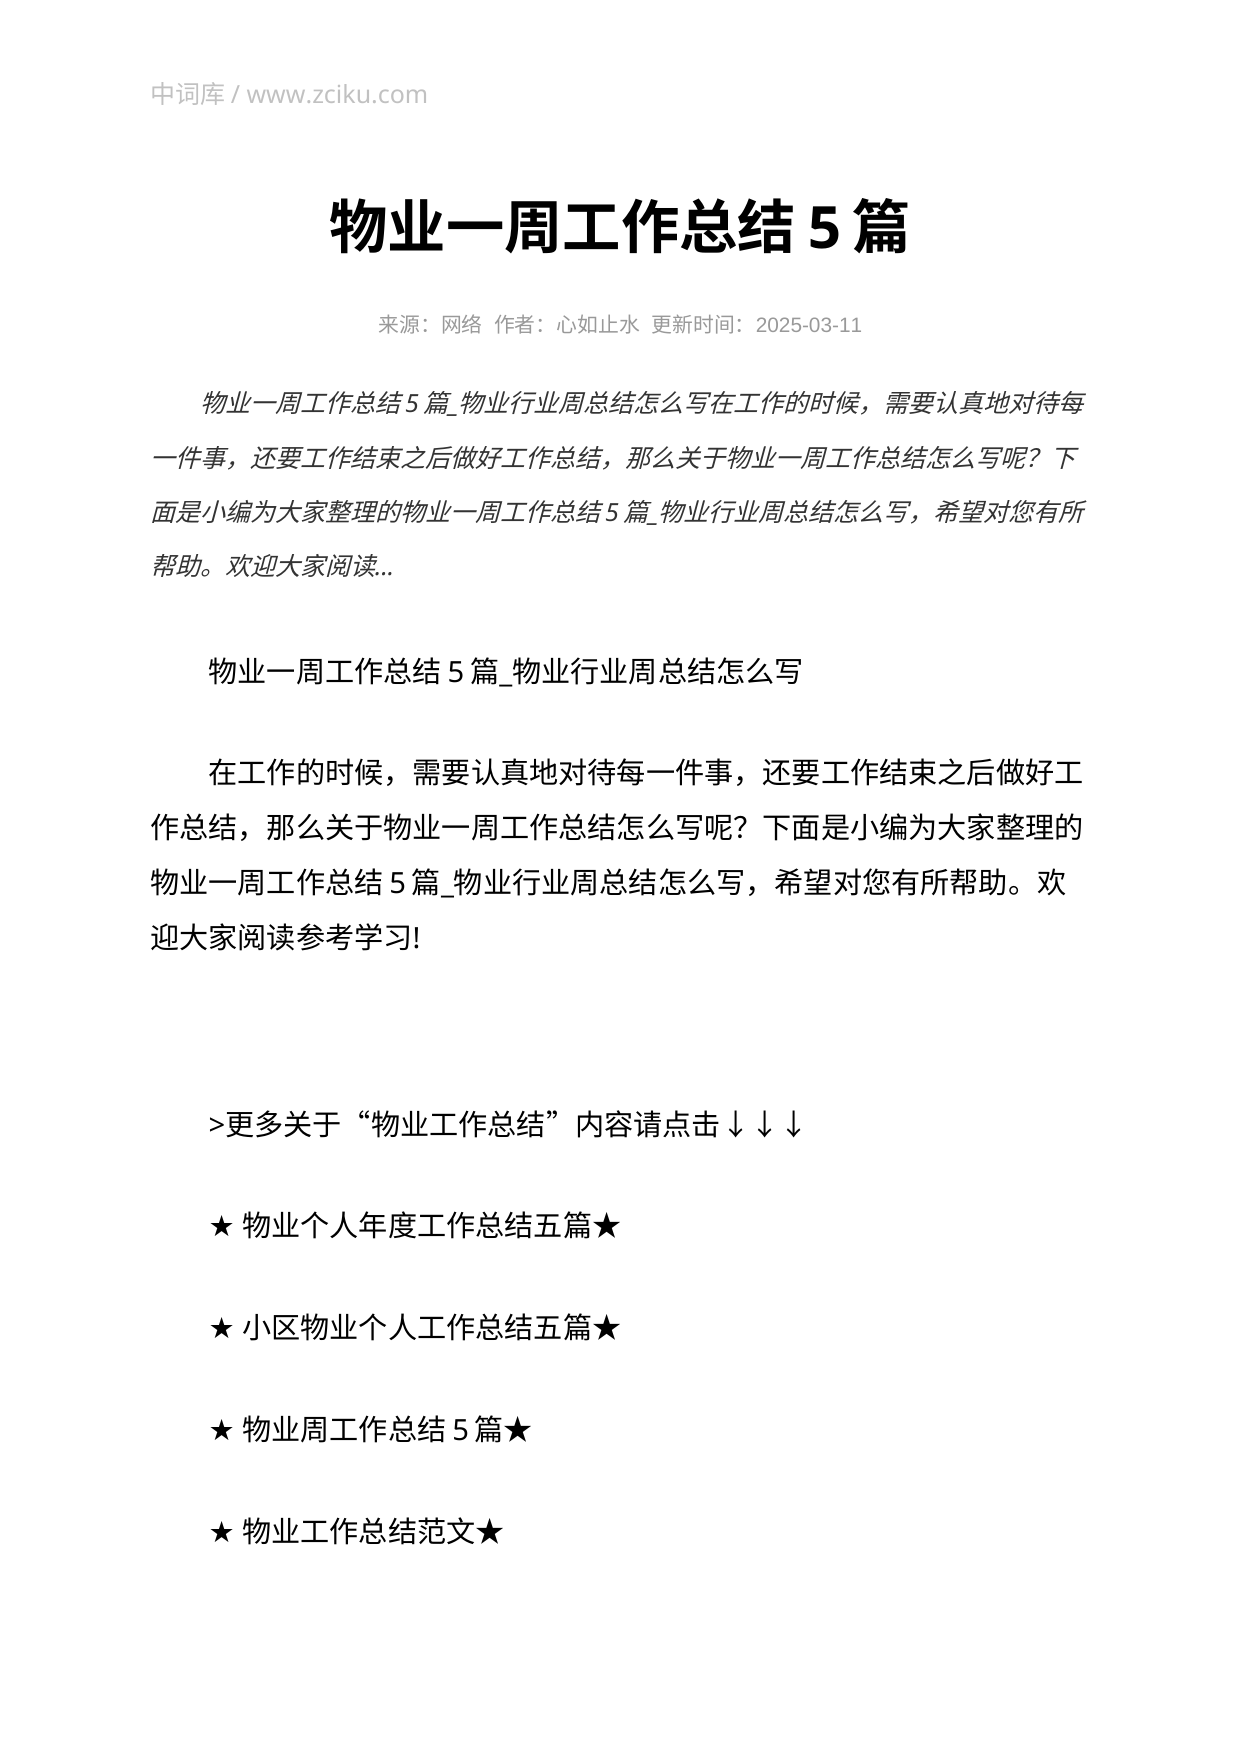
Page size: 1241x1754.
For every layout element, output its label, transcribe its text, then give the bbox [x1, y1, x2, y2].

text ★ 物业工作总结范文★ [150, 1509, 1090, 1551]
text 来源：网络 作者：心如止水 更新时间：2025-03-11 [150, 313, 1090, 337]
text 物业一周工作总结5篇_物业行业周总结怎么写 [150, 648, 1090, 691]
text ★ 物业周工作总结5篇★ [150, 1407, 1090, 1449]
text 在工作的时候，需要认真地对待每一件事，还要工作结束之后做好工作总结，那么关于物业一周工作总结怎么写呢？下面是小编为大家整理的物业一周工作总结5篇_物业行业周总结怎么写，希望对您有所帮助。欢迎大家阅读参考学习! [150, 750, 1090, 957]
text 物业一周工作总结5篇_物业行业周总结怎么写在工作的时候，需要认真地对待每一件事，还要工作结束之后做好工作总结，那么关于物业一周工作总结怎么写呢？下面是小编为大家整理的物业一周工作总结5篇_物业行业周总结怎么写，希望对您有所帮助。欢迎大家阅读... [150, 384, 1090, 583]
text ★ 物业个人年度工作总结五篇★ [150, 1203, 1090, 1245]
text ★ 小区物业个人工作总结五篇★ [150, 1305, 1090, 1347]
subtitle 物业一周工作总结5篇 [150, 181, 1090, 266]
text >更多关于“物业工作总结”内容请点击↓↓↓ [150, 1101, 1090, 1143]
